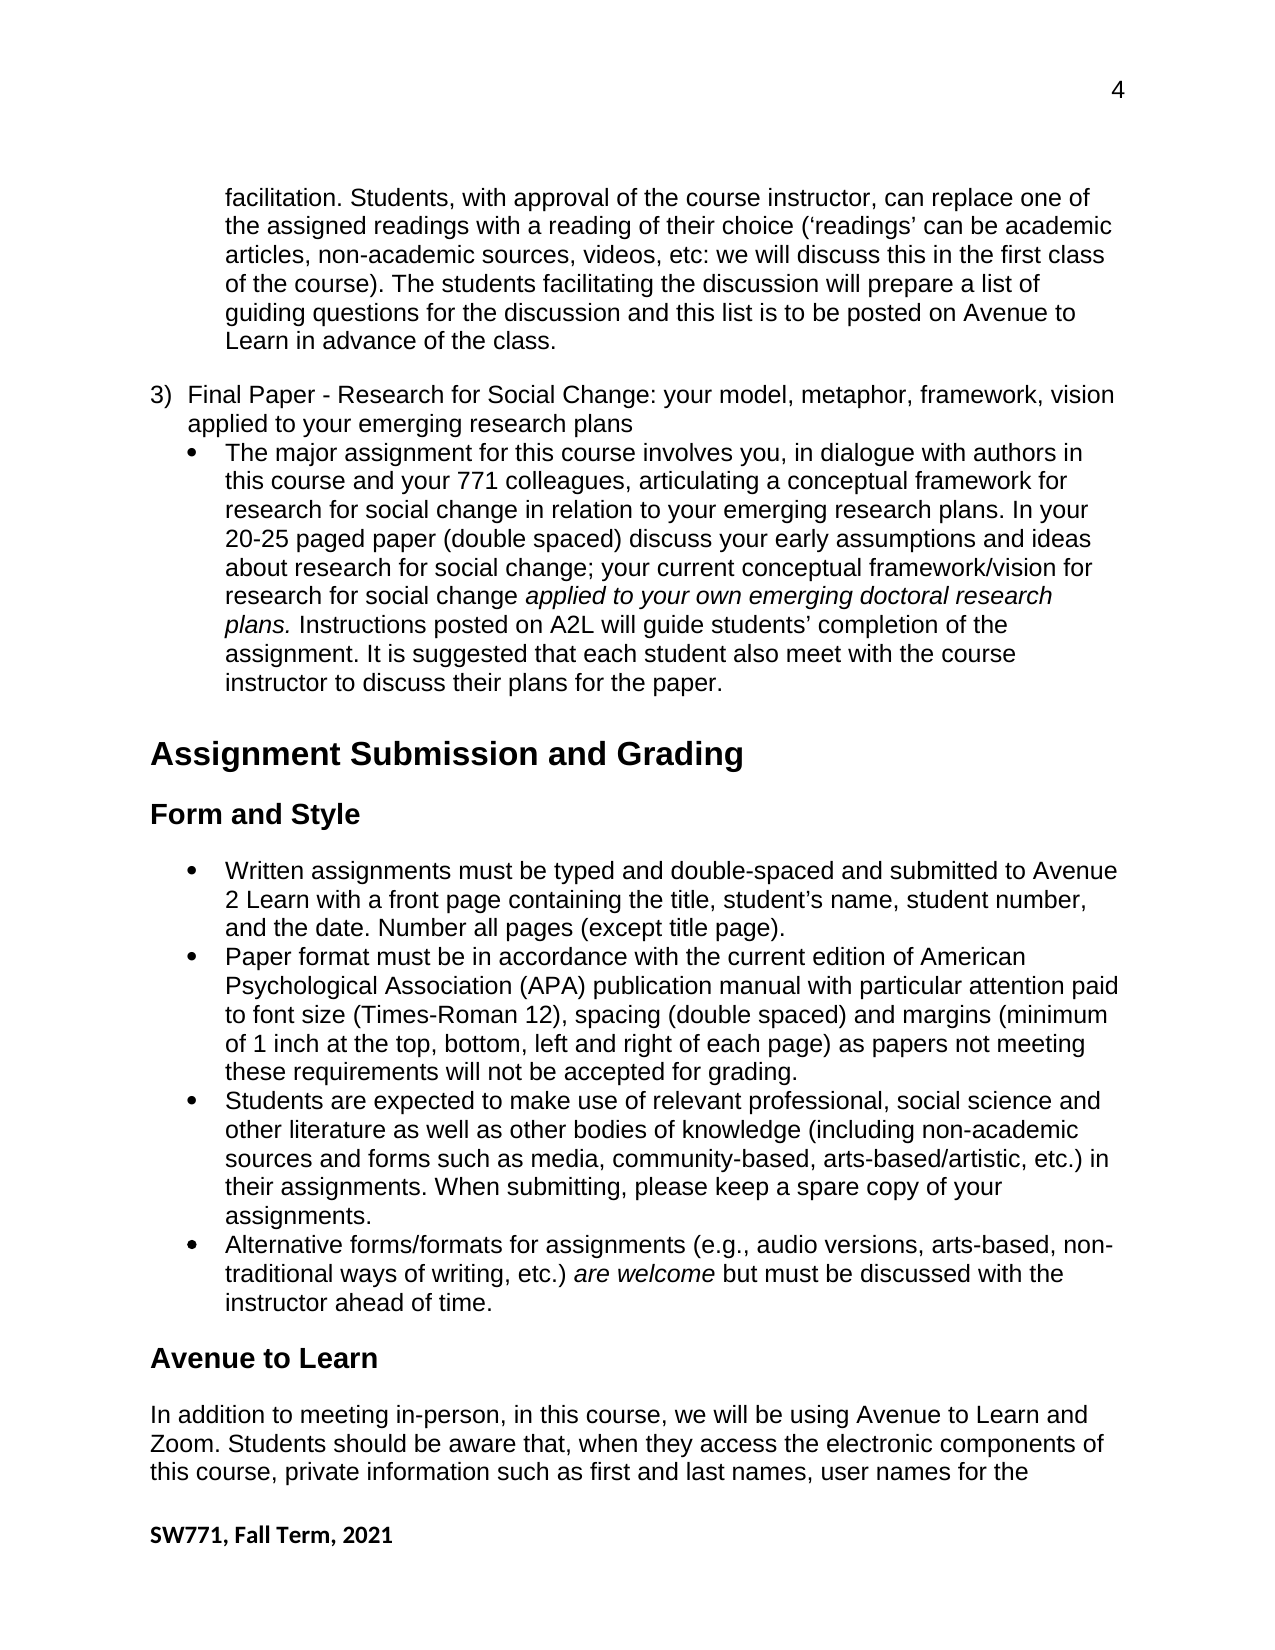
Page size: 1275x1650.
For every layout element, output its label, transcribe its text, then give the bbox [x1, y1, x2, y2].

subtitle Avenue to Learn [150, 1341, 1125, 1375]
subtitle Assignment Submission and Grading [150, 734, 1125, 772]
list Final Paper - Research for Social Change: your model, metaphor, framework, vision applied to your emerging research plans [150, 380, 1125, 437]
list Written assignments must be typed and double-spaced and submitted to Avenue 2 Learn with a front page containing the title, student’s name, student number, and the date. Number all pages (except title page). [187, 856, 1125, 942]
list The major assignment for this course involves you, in dialogue with authors in this course and your 771 colleagues, articulating a conceptual framework for research for social change in relation to your emerging research plans. In your 20-25 paged paper (double spaced) discuss your early assumptions and ideas about research for social change; your current conceptual framework/vision for research for social change applied to your own emerging doctoral research plans. Instructions posted on A2L will guide students’ completion of the assignment. It is suggested that each student also meet with the course instructor to discuss their plans for the paper. [187, 437, 1125, 696]
list Paper format must be in accordance with the current edition of American Psychological Association (APA) publication manual with particular attention paid to font size (Times-Roman 12), spacing (double spaced) and margins (minimum of 1 inch at the top, bottom, left and right of each page) as papers not meeting these requirements will not be accepted for grading. [187, 942, 1125, 1086]
list Students are expected to make use of relevant professional, social science and other literature as well as other bodies of knowledge (including non-academic sources and forms such as media, community-based, arts-based/artistic, etc.) in their assignments. When submitting, please keep a spare copy of your assignments. [187, 1086, 1125, 1230]
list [187, 182, 1125, 355]
list Alternative forms/formats for assignments (e.g., audio versions, arts-based, non-traditional ways of writing, etc.) are welcome but must be discussed with the instructor ahead of time. [187, 1230, 1125, 1316]
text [150, 1400, 1125, 1486]
subtitle Form and Style [150, 797, 1125, 831]
